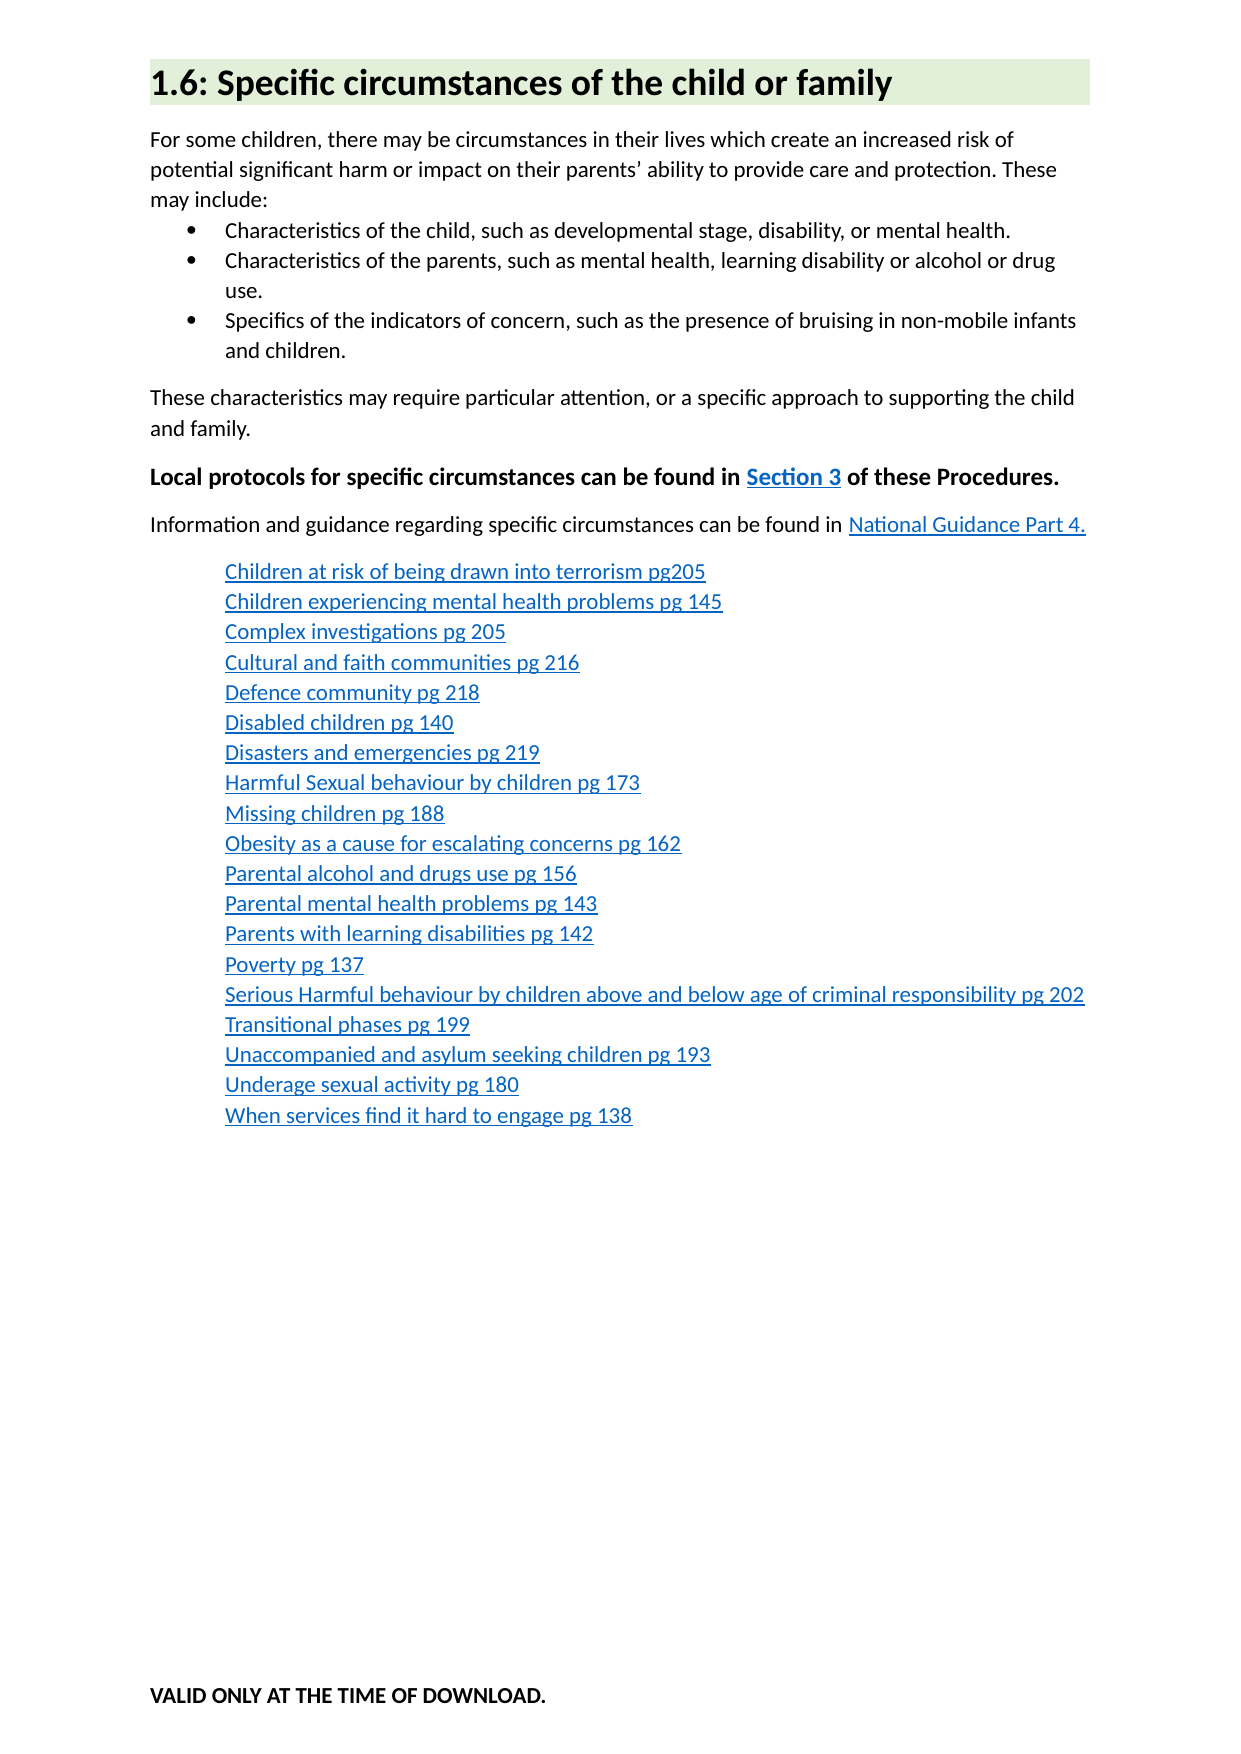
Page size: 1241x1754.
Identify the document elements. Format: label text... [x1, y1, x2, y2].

text Disabled children pg 140 [225, 708, 1090, 736]
text Children experiencing mental health problems pg 145 [225, 587, 1090, 615]
text Parental alcohol and drugs use pg 156 [225, 859, 1090, 887]
text When services find it hard to engage pg 138 [225, 1101, 1090, 1129]
text Harmful Sexual behaviour by children pg 173 [225, 768, 1090, 797]
text Serious Harmful behaviour by children above and below age of criminal responsibility pg 202 [225, 980, 1090, 1008]
text Parents with learning disabilities pg 142 [225, 919, 1090, 948]
list Characteristics of the parents, such as mental health, learning disability or alcohol or drug use. [187, 246, 1090, 304]
subtitle 1.6: Specific circumstances of the child or family [150, 59, 1090, 105]
list Characteristics of the child, such as developmental stage, disability, or mental health. [187, 216, 1090, 244]
text Unaccompanied and asylum seeking children pg 193 [225, 1040, 1090, 1068]
text Transitional phases pg 199 [225, 1010, 1090, 1038]
text Complex investigations pg 205 [225, 617, 1090, 646]
text Information and guidance regarding specific circumstances can be found in National Guidance Part 4. [150, 510, 1090, 538]
text For some children, there may be circumstances in their lives which create an increased risk of potential significant harm or impact on their parents’ ability to provide care and protection. These may include: [150, 125, 1090, 214]
text These characteristics may require particular attention, or a specific approach to supporting the child and family. [150, 383, 1090, 442]
text Poverty pg 137 [225, 950, 1090, 978]
text Children at risk of being drawn into terrorism pg205 [225, 557, 1090, 585]
text Underage sexual activity pg 180 [225, 1071, 1090, 1099]
text Disasters and emergencies pg 219 [225, 738, 1090, 766]
text Defence community pg 218 [225, 678, 1090, 706]
text Obesity as a cause for escalating concerns pg 162 [225, 829, 1090, 857]
text Parental mental health problems pg 143 [225, 889, 1090, 917]
text Cultural and faith communities pg 216 [225, 648, 1090, 676]
text Missing children pg 188 [225, 799, 1090, 827]
list Specifics of the indicators of concern, such as the presence of bruising in non-mobile infants and children. [187, 306, 1090, 365]
text Local protocols for specific circumstances can be found in Section 3 of these Procedures. [150, 461, 1090, 491]
